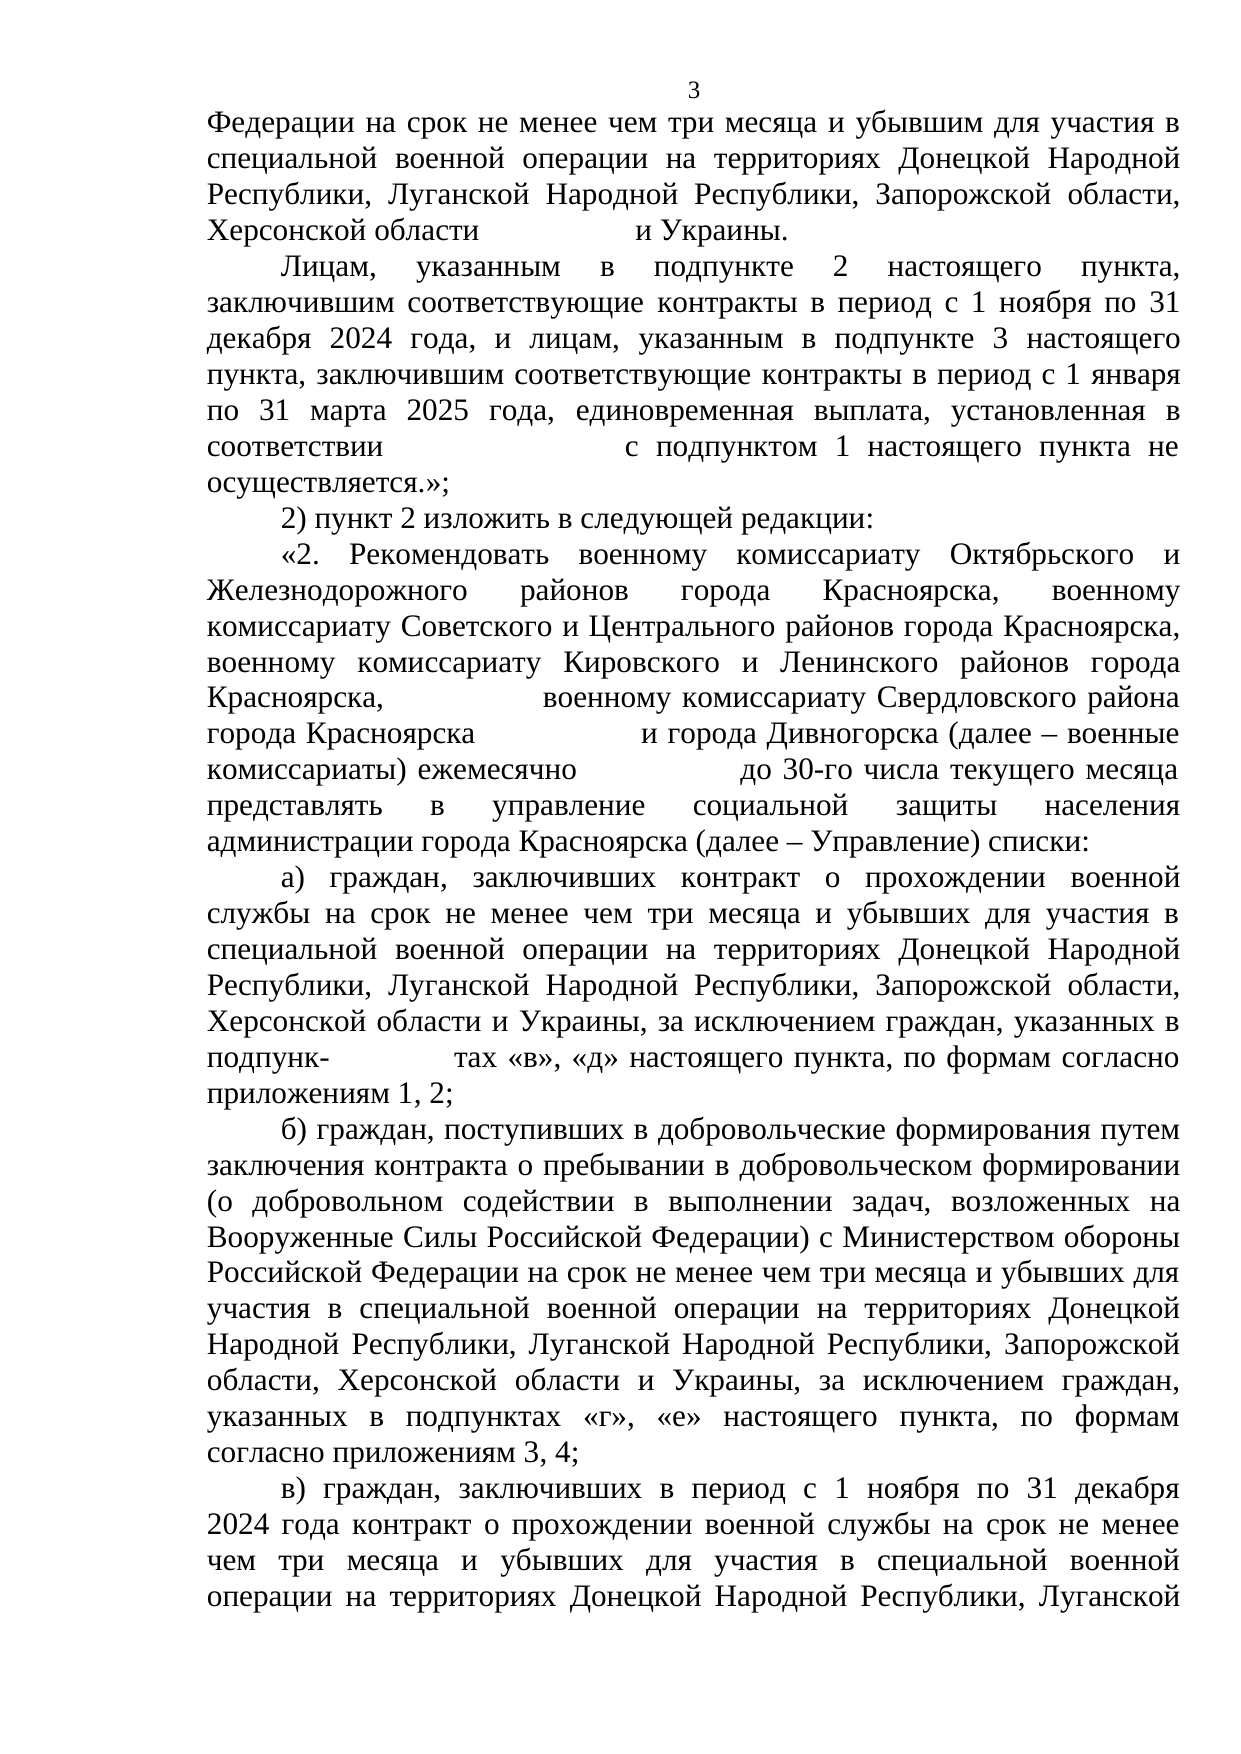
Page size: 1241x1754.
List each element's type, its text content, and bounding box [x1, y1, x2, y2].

text 2) пункт 2 изложить в следующей редакции: [207, 499, 1181, 535]
text а) граждан, заключивших контракт о прохождении военной службы на срок не менее чем три месяца и убывших для участия в специальной военной операции на территориях Донецкой Народной Республики, Луганской Народной Республики, Запорожской области, Херсонской области и Украины, за исключением граждан, указанных в подпунк- тах «в», «д» настоящего пункта, по формам согласно приложениям 1, 2; [207, 858, 1181, 1110]
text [207, 1469, 1181, 1613]
text Лицам, указанным в подпункте 2 настоящего пункта, заключившим соответствующие контракты в период с 1 ноября по 31 декабря 2024 года, и лицам, указанным в подпункте 3 настоящего пункта, заключившим соответствующие контракты в период с 1 января по 31 марта 2025 года, единовременная выплата, установленная в соответствии с подпунктом 1 настоящего пункта не осуществляется.»; [207, 247, 1181, 499]
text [207, 104, 1181, 247]
text б) граждан, поступивших в добровольческие формирования путем заключения контракта о пребывании в добровольческом формировании (о добровольном содействии в выполнении задач, возложенных на Вооруженные Силы Российской Федерации) с Министерством обороны Российской Федерации на срок не менее чем три месяца и убывших для участия в специальной военной операции на территориях Донецкой Народной Республики, Луганской Народной Республики, Запорожской области, Херсонской области и Украины, за исключением граждан, указанных в подпунктах «г», «е» настоящего пункта, по формам согласно приложениям 3, 4; [207, 1110, 1181, 1469]
text «2. Рекомендовать военному комиссариату Октябрьского и Железнодорожного районов города Красноярска, военному комиссариату Советского и Центрального районов города Красноярска, военному комиссариату Кировского и Ленинского районов города Красноярска, военному комиссариату Свердловского района города Красноярска и города Дивногорска (далее – военные комиссариаты) ежемесячно до 30-го числа текущего месяца представлять в управление социальной защиты населения администрации города Красноярска (далее – Управление) списки: [207, 535, 1181, 858]
